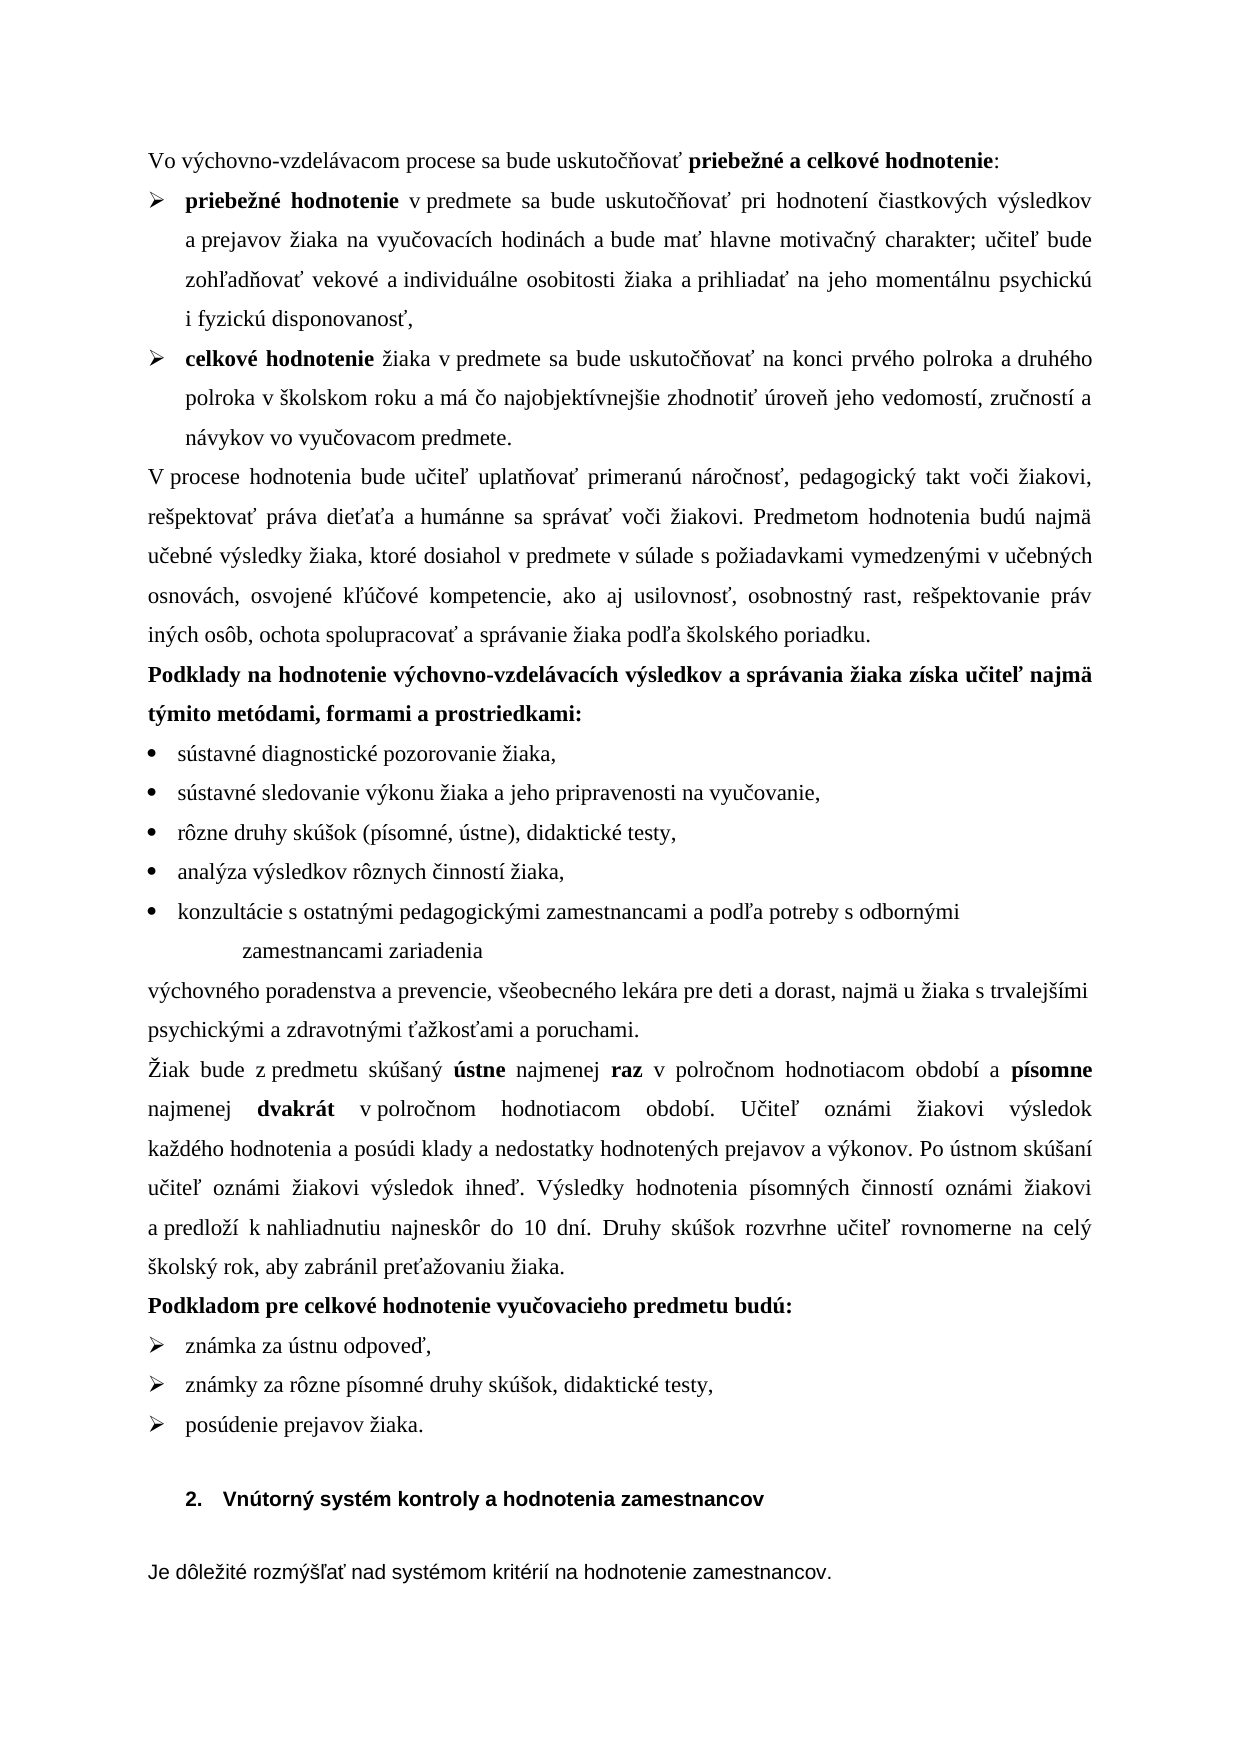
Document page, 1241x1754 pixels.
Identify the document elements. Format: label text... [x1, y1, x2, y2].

list posúdenie prejavov žiaka. [148, 1411, 1093, 1437]
text Vo výchovno-vzdelávacom procese sa bude uskutočňovať priebežné a celkové hodnotenie: [148, 148, 1093, 174]
list priebežné hodnotenie v predmete sa bude uskutočňovať pri hodnotení čiastkových výsledkov a prejavov žiaka na vyučovacích hodinách a bude mať hlavne motivačný charakter; učiteľ bude zohľadňovať vekové a individuálne osobitosti žiaka a prihliadať na jeho momentálnu psychickú i fyzickú disponovanosť, [148, 187, 1093, 332]
text Žiak bude z predmetu skúšaný ústne najmenej raz v polročnom hodnotiacom období a písomne najmenej dvakrát v polročnom hodnotiacom období. Učiteľ oznámi žiakovi výsledok každého hodnotenia a posúdi klady a nedostatky hodnotených prejavov a výkonov. Po ústnom skúšaní učiteľ oznámi žiakovi výsledok ihneď. Výsledky hodnotenia písomných činností oznámi žiakovi a predloží k nahliadnutiu najneskôr do 10 dní. Druhy skúšok rozvrhne učiteľ rovnomerne na celý školský rok, aby zabránil preťažovaniu žiaka. [148, 1056, 1093, 1279]
list známka za ústnu odpoveď, [148, 1332, 1093, 1358]
list celkové hodnotenie žiaka v predmete sa bude uskutočňovať na konci prvého polroka a druhého polroka v školskom roku a má čo najobjektívnejšie zhodnotiť úroveň jeho vedomostí, zručností a návykov vo vyučovacom predmete. [148, 345, 1093, 450]
list sústavné sledovanie výkonu žiaka a jeho pripravenosti na vyučovanie, [148, 779, 1093, 806]
text Podklady na hodnotenie výchovno-vzdelávacích výsledkov a správania žiaka získa učiteľ najmä týmito metódami, formami a prostriedkami: [148, 661, 1093, 727]
list známky za rôzne písomné druhy skúšok, didaktické testy, [148, 1371, 1093, 1398]
list rôzne druhy skúšok (písomné, ústne), didaktické testy, [148, 819, 1093, 845]
text výchovného poradenstva a prevencie, všeobecného lekára pre deti a dorast, najmä u žiaka s trvalejšími psychickými a zdravotnými ťažkosťami a poruchami. [148, 977, 1093, 1042]
text Podkladom pre celkové hodnotenie vyučovacieho predmetu budú: [148, 1292, 1093, 1319]
list Vnútorný systém kontroly a hodnotenia zamestnancov [185, 1487, 1093, 1511]
list sústavné diagnostické pozorovanie žiaka, [148, 740, 1093, 766]
list analýza výsledkov rôznych činností žiaka, [148, 858, 1093, 884]
text V procese hodnotenia bude učiteľ uplatňovať primeranú náročnosť, pedagogický takt voči žiakovi, rešpektovať práva dieťaťa a humánne sa správať voči žiakovi. Predmetom hodnotenia budú najmä učebné výsledky žiaka, ktoré dosiahol v predmete v súlade s požiadavkami vymedzenými v učebných osnovách, osvojené kľúčové kompetencie, ako aj usilovnosť, osobnostný rast, rešpektovanie práv iných osôb, ochota spolupracovať a správanie žiaka podľa školského poriadku. [148, 463, 1093, 648]
text Je dôležité rozmýšľať nad systémom kritérií na hodnotenie zamestnancov. [148, 1560, 1093, 1584]
list konzultácie s ostatnými pedagogickými zamestnancami a podľa potreby s odbornými zamestnancami zariadenia [148, 898, 1093, 963]
